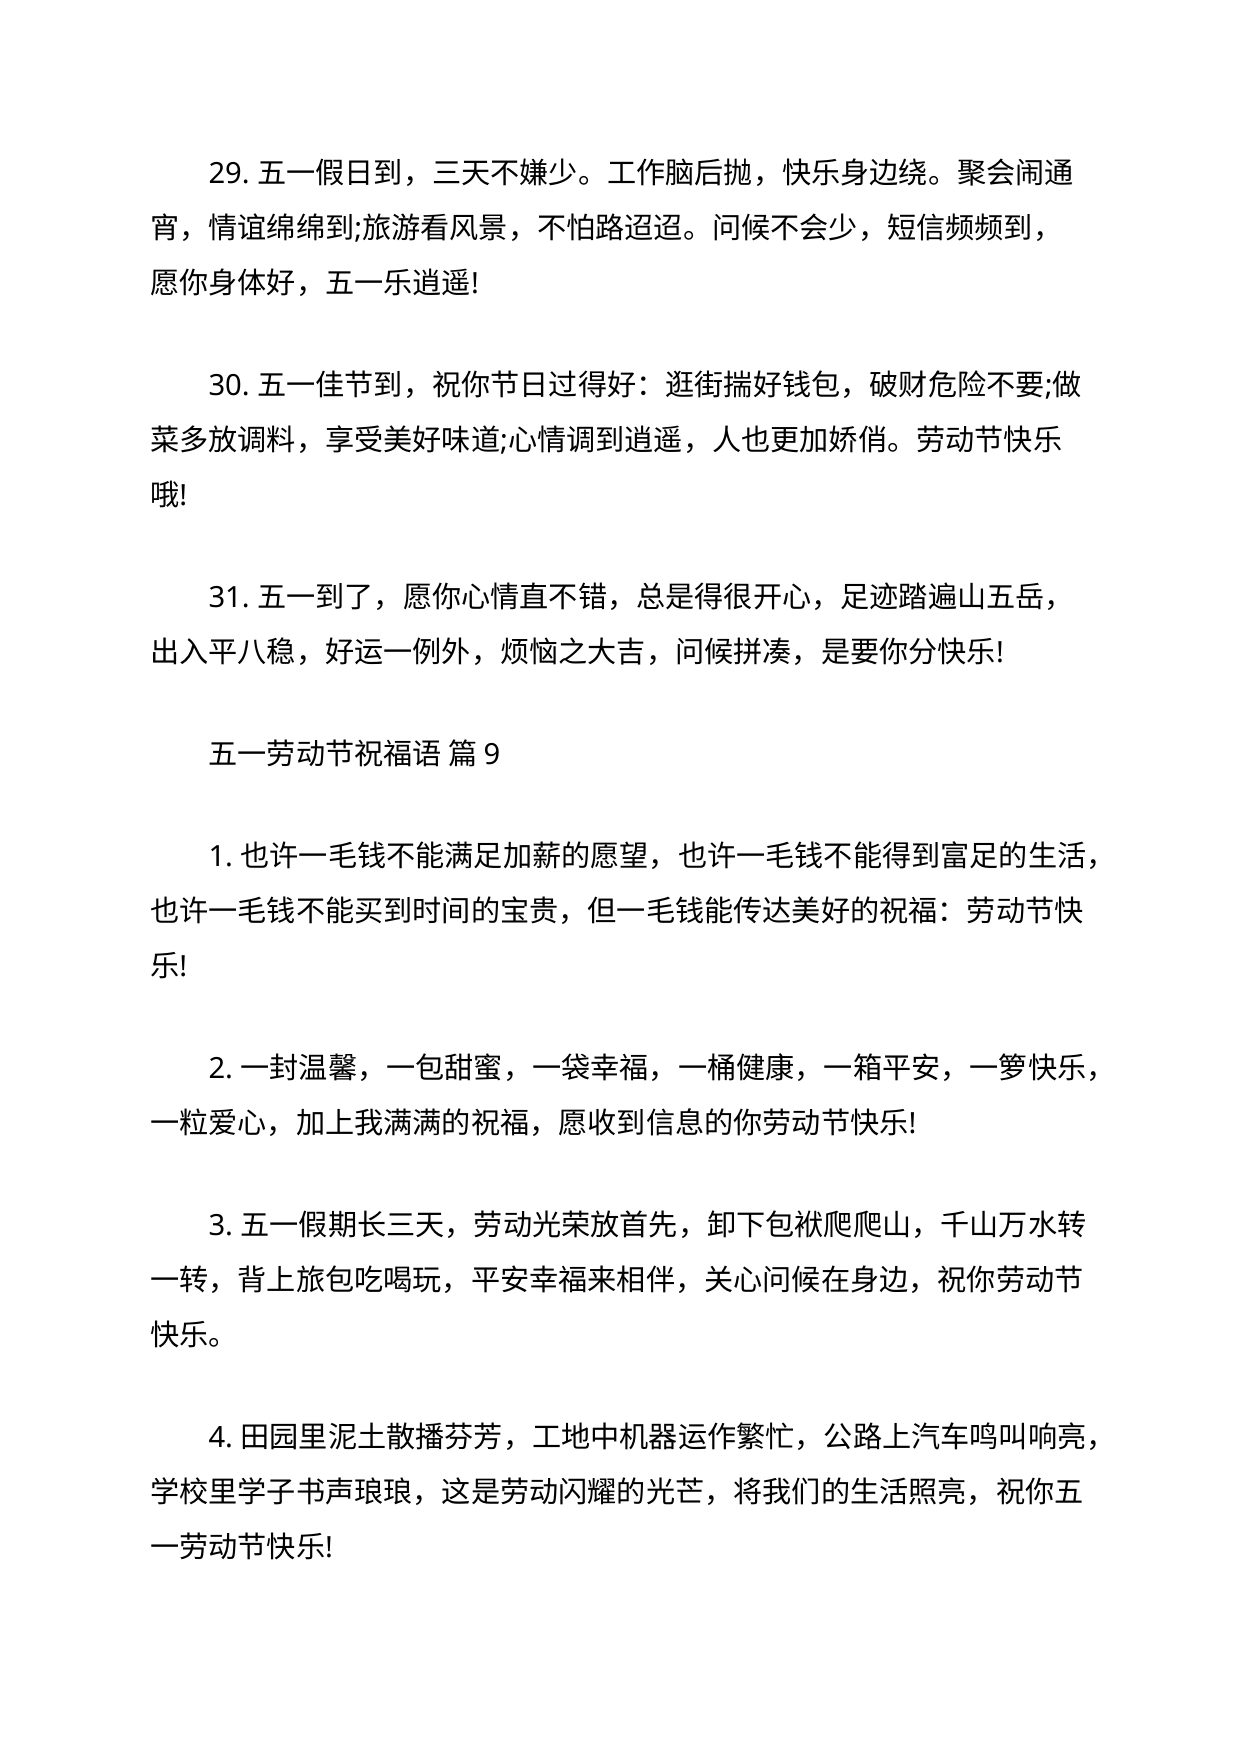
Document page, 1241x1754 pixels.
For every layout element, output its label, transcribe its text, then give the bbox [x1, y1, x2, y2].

text 31. 五一到了，愿你心情直不错，总是得很开心，足迹踏遍山五岳，出入平八稳，好运一例外，烦恼之大吉，问候拼凑，是要你分快乐! [150, 574, 1090, 671]
text 3. 五一假期长三天，劳动光荣放首先，卸下包袱爬爬山，千山万水转一转，背上旅包吃喝玩，平安幸福来相伴，关心问候在身边，祝你劳动节快乐。 [150, 1202, 1090, 1354]
text 2. 一封温馨，一包甜蜜，一袋幸福，一桶健康，一箱平安，一箩快乐，一粒爱心，加上我满满的祝福，愿收到信息的你劳动节快乐! [150, 1045, 1090, 1142]
text 1. 也许一毛钱不能满足加薪的愿望，也许一毛钱不能得到富足的生活，也许一毛钱不能买到时间的宝贵，但一毛钱能传达美好的祝福：劳动节快乐! [150, 833, 1090, 985]
text 29. 五一假日到，三天不嫌少。工作脑后抛，快乐身边绕。聚会闹通宵，情谊绵绵到;旅游看风景，不怕路迢迢。问候不会少，短信频频到，愿你身体好，五一乐逍遥! [150, 150, 1090, 302]
text 五一劳动节祝福语 篇9 [150, 731, 1090, 773]
text 4. 田园里泥土散播芬芳，工地中机器运作繁忙，公路上汽车鸣叫响亮，学校里学子书声琅琅，这是劳动闪耀的光芒，将我们的生活照亮，祝你五一劳动节快乐! [150, 1413, 1090, 1566]
text 30. 五一佳节到，祝你节日过得好：逛街揣好钱包，破财危险不要;做菜多放调料，享受美好味道;心情调到逍遥，人也更加娇俏。劳动节快乐哦! [150, 362, 1090, 514]
